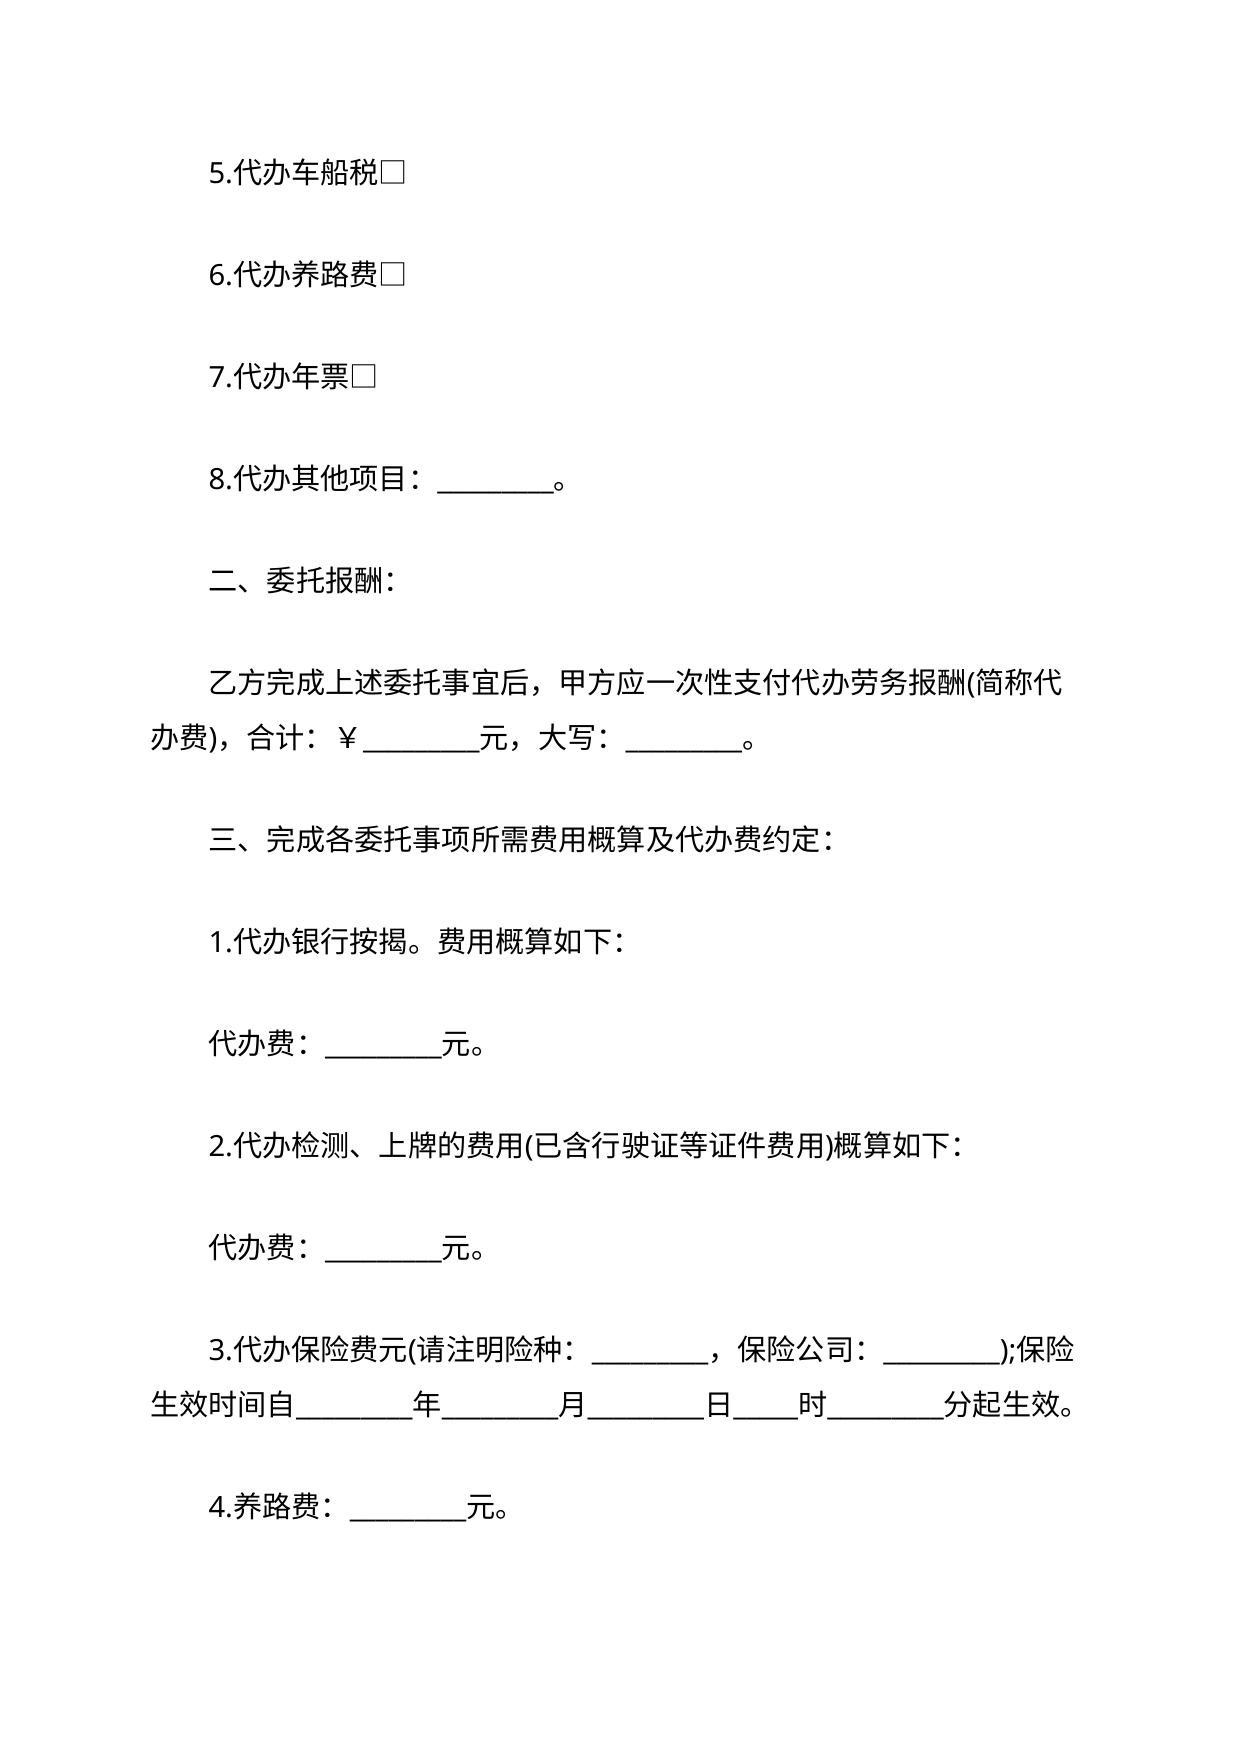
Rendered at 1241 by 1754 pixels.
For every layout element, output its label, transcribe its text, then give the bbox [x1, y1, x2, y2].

text 乙方完成上述委托事宜后，甲方应一次性支付代办劳务报酬(简称代办费)，合计：￥_________元，大写：_________。 [150, 660, 1090, 757]
text 1.代办银行按揭。费用概算如下： [150, 918, 1090, 961]
text 4.养路费：_________元。 [150, 1483, 1090, 1526]
text 3.代办保险费元(请注明险种：_________，保险公司：_________);保险生效时间自_________年_________月_________日_____时_________分起生效。 [150, 1326, 1090, 1424]
text 代办费：_________元。 [150, 1224, 1090, 1267]
text 5.代办车船税□ [150, 150, 1090, 192]
text 三、完成各委托事项所需费用概算及代办费约定： [150, 817, 1090, 859]
text 2.代办检测、上牌的费用(已含行驶证等证件费用)概算如下： [150, 1122, 1090, 1165]
text 8.代办其他项目：_________。 [150, 456, 1090, 498]
text 代办费：_________元。 [150, 1020, 1090, 1063]
text 6.代办养路费□ [150, 252, 1090, 294]
text 7.代办年票□ [150, 354, 1090, 396]
text 二、委托报酬： [150, 558, 1090, 600]
